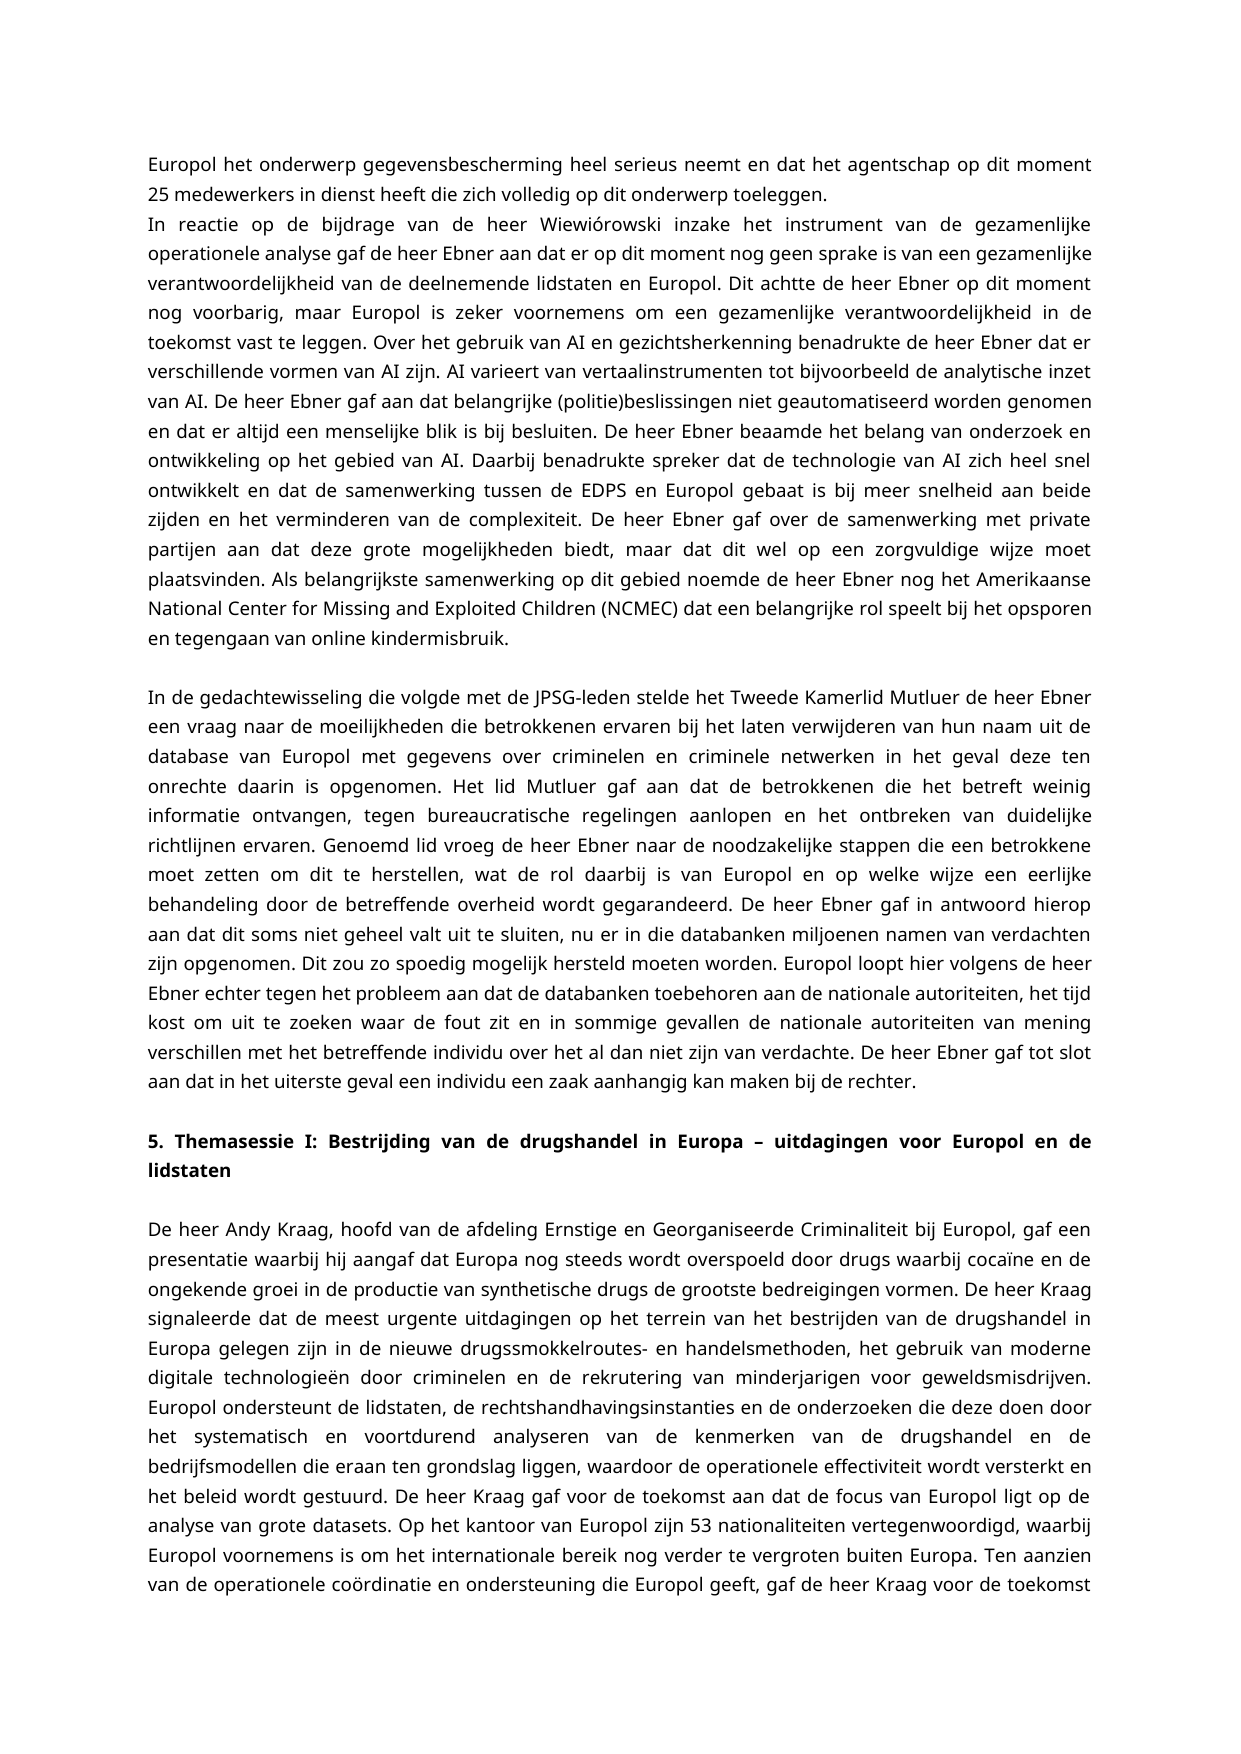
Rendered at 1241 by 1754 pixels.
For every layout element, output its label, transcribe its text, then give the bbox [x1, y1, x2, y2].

text 5. Themasessie I: Bestrijding van de drugshandel in Europa – uitdagingen voor Europol en de lidstaten [148, 1124, 1093, 1183]
text In reactie op de bijdrage van de heer Wiewiórowski inzake het instrument van de gezamenlijke operationele analyse gaf de heer Ebner aan dat er op dit moment nog geen sprake is van een gezamenlijke verantwoordelijkheid van de deelnemende lidstaten en Europol. Dit achtte de heer Ebner op dit moment nog voorbarig, maar Europol is zeker voornemens om een gezamenlijke verantwoordelijkheid in de toekomst vast te leggen. Over het gebruik van AI en gezichtsherkenning benadrukte de heer Ebner dat er verschillende vormen van AI zijn. AI varieert van vertaalinstrumenten tot bijvoorbeeld de analytische inzet van AI. De heer Ebner gaf aan dat belangrijke (politie)beslissingen niet geautomatiseerd worden genomen en dat er altijd een menselijke blik is bij besluiten. De heer Ebner beaamde het belang van onderzoek en ontwikkeling op het gebied van AI. Daarbij benadrukte spreker dat de technologie van AI zich heel snel ontwikkelt en dat de samenwerking tussen de EDPS en Europol gebaat is bij meer snelheid aan beide zijden en het verminderen van de complexiteit. De heer Ebner gaf over de samenwerking met private partijen aan dat deze grote mogelijkheden biedt, maar dat dit wel op een zorgvuldige wijze moet plaatsvinden. Als belangrijkste samenwerking op dit gebied noemde de heer Ebner nog het Amerikaanse National Center for Missing and Exploited Children (NCMEC) dat een belangrijke rol speelt bij het opsporen en tegengaan van online kindermisbruik. [148, 207, 1093, 651]
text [148, 148, 1093, 207]
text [148, 1213, 1093, 1597]
text In de gedachtewisseling die volgde met de JPSG-leden stelde het Tweede Kamerlid Mutluer de heer Ebner een vraag naar de moeilijkheden die betrokkenen ervaren bij het laten verwijderen van hun naam uit de database van Europol met gegevens over criminelen en criminele netwerken in het geval deze ten onrechte daarin is opgenomen. Het lid Mutluer gaf aan dat de betrokkenen die het betreft weinig informatie ontvangen, tegen bureaucratische regelingen aanlopen en het ontbreken van duidelijke richtlijnen ervaren. Genoemd lid vroeg de heer Ebner naar de noodzakelijke stappen die een betrokkene moet zetten om dit te herstellen, wat de rol daarbij is van Europol en op welke wijze een eerlijke behandeling door de betreffende overheid wordt gegarandeerd. De heer Ebner gaf in antwoord hierop aan dat dit soms niet geheel valt uit te sluiten, nu er in die databanken miljoenen namen van verdachten zijn opgenomen. Dit zou zo spoedig mogelijk hersteld moeten worden. Europol loopt hier volgens de heer Ebner echter tegen het probleem aan dat de databanken toebehoren aan de nationale autoriteiten, het tijd kost om uit te zoeken waar de fout zit en in sommige gevallen de nationale autoriteiten van mening verschillen met het betreffende individu over het al dan niet zijn van verdachte. De heer Ebner gaf tot slot aan dat in het uiterste geval een individu een zaak aanhangig kan maken bij de rechter. [148, 680, 1093, 1094]
